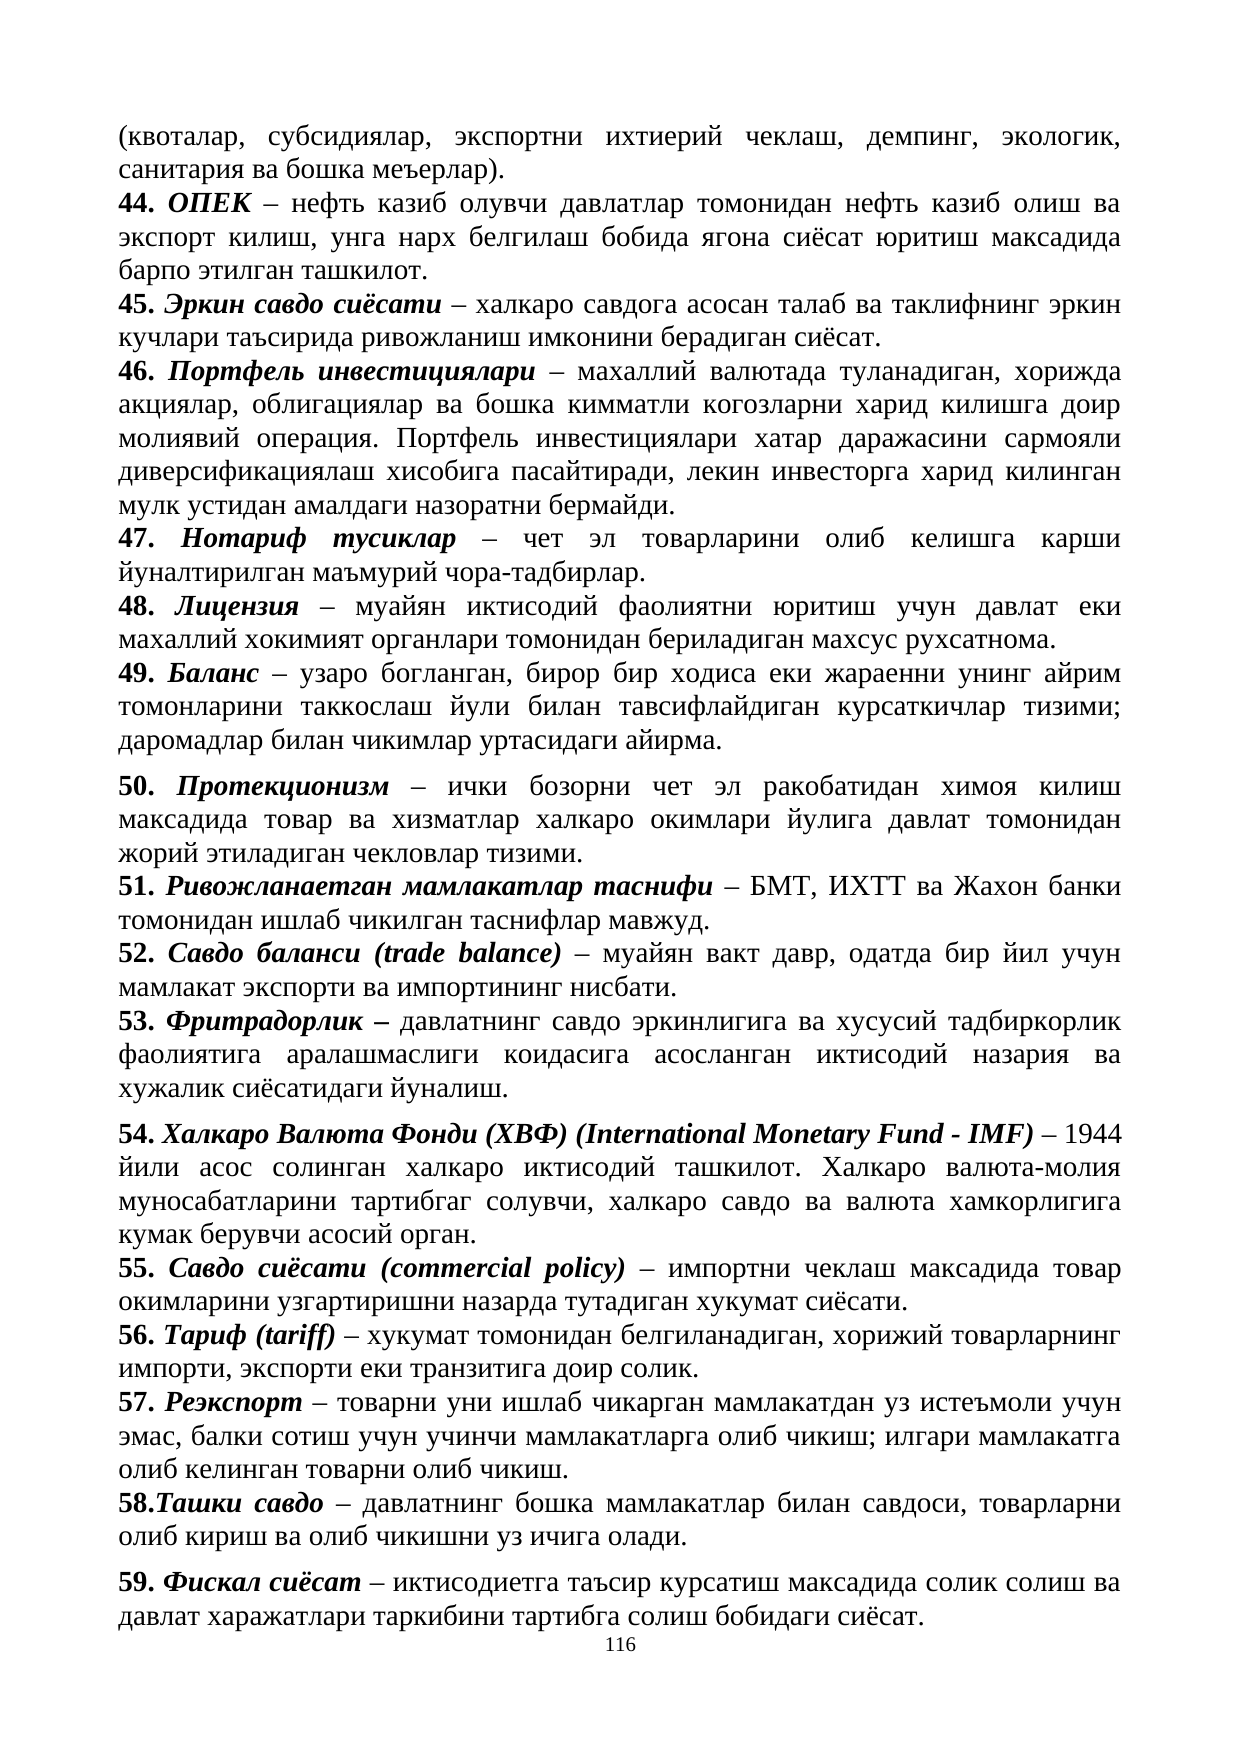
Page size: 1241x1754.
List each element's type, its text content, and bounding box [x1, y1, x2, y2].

text 55. Савдо сиёсати (commercial policy) – импортни чеклаш максадида товар окимларини узгартиришни назарда тутадиган хукумат сиёсати. [118, 1250, 1122, 1317]
text 48. Лицензия – муайян иктисодий фаолиятни юритиш учун давлат еки махаллий хокимият органлари томонидан бериладиган махсус рухсатнома. [118, 588, 1122, 655]
text 54. Халкаро Валюта Фонди (ХВФ) (International Monetary Fund - IMF) – 1944 йили асос солинган халкаро иктисодий ташкилот. Халкаро валюта-молия муносабатларини тартибгаг солувчи, халкаро савдо ва валюта хамкорлигига кумак берувчи асосий орган. [118, 1116, 1122, 1250]
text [118, 118, 1122, 185]
text 58.Ташки савдо – давлатнинг бошка мамлакатлар билан савдоси, товарларни олиб кириш ва олиб чикишни уз ичига олади. [118, 1485, 1122, 1552]
text 49. Баланс – узаро богланган, бирор бир ходиса еки жараенни унинг айрим томонларини таккослаш йули билан тавсифлайдиган курсаткичлар тизими; даромадлар билан чикимлар уртасидаги айирма. [118, 655, 1122, 755]
text 44. ОПЕК – нефть казиб олувчи давлатлар томонидан нефть казиб олиш ва экспорт килиш, унга нарх белгилаш бобида ягона сиёсат юритиш максадида барпо этилган ташкилот. [118, 185, 1122, 286]
text 56. Тариф (tariff) – хукумат томонидан белгиланадиган, хорижий товарларнинг импорти, экспорти еки транзитига доир солик. [118, 1317, 1122, 1384]
text 59. Фискал сиёсат – иктисодиетга таъсир курсатиш максадида солик солиш ва давлат харажатлари таркибини тартибга солиш бобидаги сиёсат. [118, 1564, 1122, 1631]
text 45. Эркин савдо сиёсати – халкаро савдога асосан талаб ва таклифнинг эркин кучлари таъсирида ривожланиш имконини берадиган сиёсат. [118, 286, 1122, 353]
text 57. Реэкспорт – товарни уни ишлаб чикарган мамлакатдан уз истеъмоли учун эмас, балки сотиш учун учинчи мамлакатларга олиб чикиш; илгари мамлакатга олиб келинган товарни олиб чикиш. [118, 1384, 1122, 1485]
text 51. Ривожланаетган мамлакатлар таснифи – БМТ, ИХТТ ва Жахон банки томонидан ишлаб чикилган таснифлар мавжуд. [118, 868, 1122, 936]
text 46. Портфель инвестициялари – махаллий валютада туланадиган, хорижда акциялар, облигациялар ва бошка кимматли когозларни харид килишга доир молиявий операция. Портфель инвестициялари хатар даражасини сармояли диверсификациялаш хисобига пасайтиради, лекин инвесторга харид килинган мулк устидан амалдаги назоратни бермайди. [118, 353, 1122, 521]
text 47. Нотариф тусиклар – чет эл товарларини олиб келишга карши йуналтирилган маъмурий чора-тадбирлар. [118, 521, 1122, 588]
text 52. Савдо баланси (trade balance) – муайян вакт давр, одатда бир йил учун мамлакат экспорти ва импортининг нисбати. [118, 936, 1122, 1003]
text 53. Фритрадорлик – давлатнинг савдо эркинлигига ва хусусий тадбиркорлик фаолиятига аралашмаслиги коидасига асосланган иктисодий назария ва хужалик сиёсатидаги йуналиш. [118, 1003, 1122, 1103]
text 50. Протекционизм – ички бозорни чет эл ракобатидан химоя килиш максадида товар ва хизматлар халкаро окимлари йулига давлат томонидан жорий этиладиган чекловлар тизими. [118, 768, 1122, 868]
